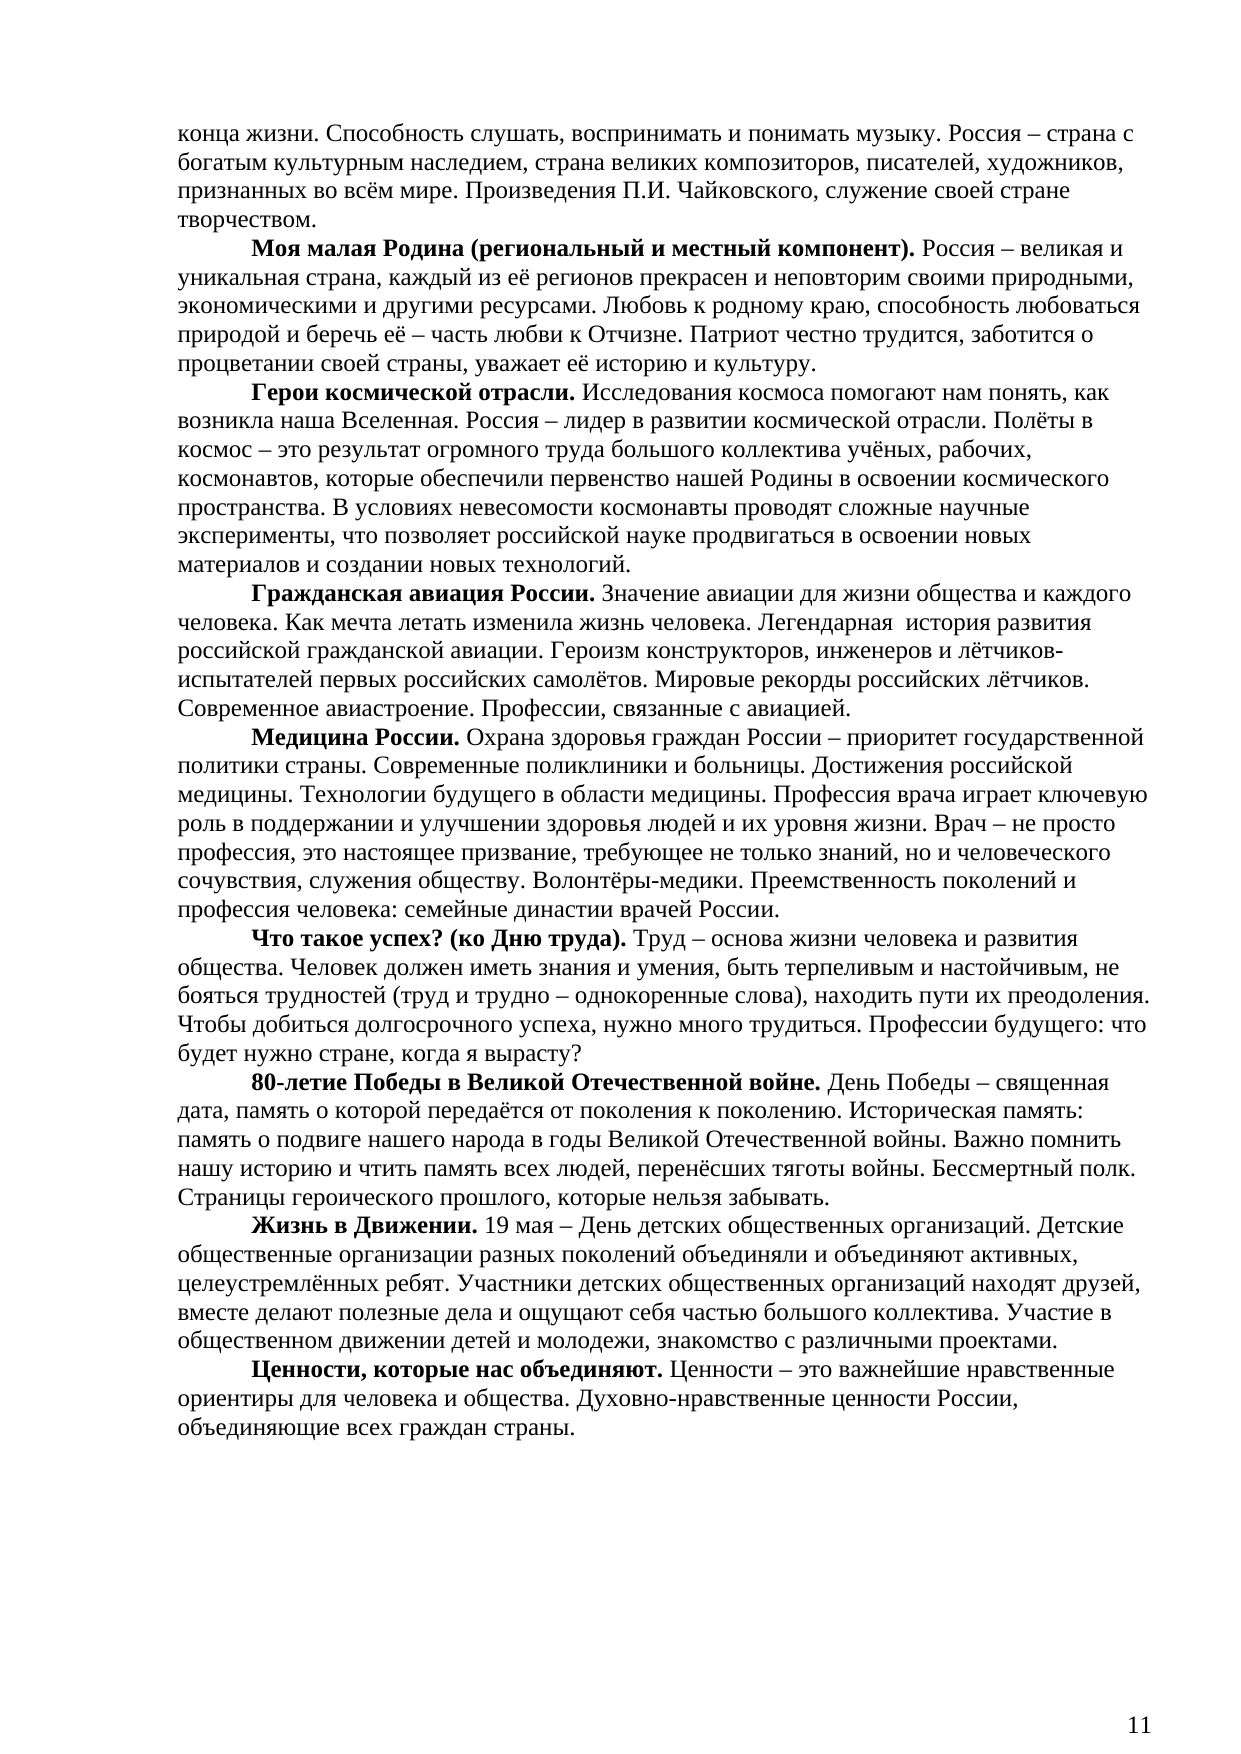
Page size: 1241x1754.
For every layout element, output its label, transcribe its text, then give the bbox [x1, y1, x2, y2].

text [177, 118, 1152, 233]
text Гражданская авиация России. Значение авиации для жизни общества и каждого человека. Как мечта летать изменила жизнь человека. Легендарная история развития российской гражданской авиации. Героизм конструкторов, инженеров и лётчиков-испытателей первых российских самолётов. Мировые рекорды российских лётчиков. Современное авиастроение. Профессии, связанные с авиацией. [177, 578, 1152, 722]
text Жизнь в Движении. 19 мая – День детских общественных организаций. Детские общественные организации разных поколений объединяли и объединяют активных, целеустремлённых ребят. Участники детских общественных организаций находят друзей, вместе делают полезные дела и ощущают себя частью большого коллектива. Участие в общественном движении детей и молодежи, знакомство с различными проектами. [177, 1211, 1152, 1354]
text Что такое успех? (ко Дню труда). Труд – основа жизни человека и развития общества. Человек должен иметь знания и умения, быть терпеливым и настойчивым, не бояться трудностей (труд и трудно – однокоренные слова), находить пути их преодоления. Чтобы добиться долгосрочного успеха, нужно много трудиться. Профессии будущего: что будет нужно стране, когда я вырасту? [177, 923, 1152, 1067]
text Ценности, которые нас объединяют. Ценности – это важнейшие нравственные ориентиры для человека и общества. Духовно-нравственные ценности России, объединяющие всех граждан страны. [177, 1354, 1152, 1441]
text Герои космической отрасли. Исследования космоса помогают нам понять, как возникла наша Вселенная. Россия – лидер в развитии космической отрасли. Полёты в космос – это результат огромного труда большого коллектива учёных, рабочих, космонавтов, которые обеспечили первенство нашей Родины в освоении космического пространства. В условиях невесомости космонавты проводят сложные научные эксперименты, что позволяет российской науке продвигаться в освоении новых материалов и создании новых технологий. [177, 377, 1152, 578]
text 80-летие Победы в Великой Отечественной войне. День Победы – священная дата, память о которой передаётся от поколения к поколению. Историческая память: память о подвиге нашего народа в годы Великой Отечественной войны. Важно помнить нашу историю и чтить память всех людей, перенёсших тяготы войны. Бессмертный полк. Страницы героического прошлого, которые нельзя забывать. [177, 1067, 1152, 1211]
text Моя малая Родина (региональный и местный компонент). Россия – великая и уникальная страна, каждый из её регионов прекрасен и неповторим своими природными, экономическими и другими ресурсами. Любовь к родному краю, способность любоваться природой и беречь её – часть любви к Отчизне. Патриот честно трудится, заботится о процветании своей страны, уважает её историю и культуру. [177, 233, 1152, 377]
text Медицина России. Охрана здоровья граждан России – приоритет государственной политики страны. Современные поликлиники и больницы. Достижения российской медицины. Технологии будущего в области медицины. Профессия врача играет ключевую роль в поддержании и улучшении здоровья людей и их уровня жизни. Врач – не просто профессия, это настоящее призвание, требующее не только знаний, но и человеческого сочувствия, служения обществу. Волонтёры-медики. Преемственность поколений и профессия человека: семейные династии врачей России. [177, 722, 1152, 923]
